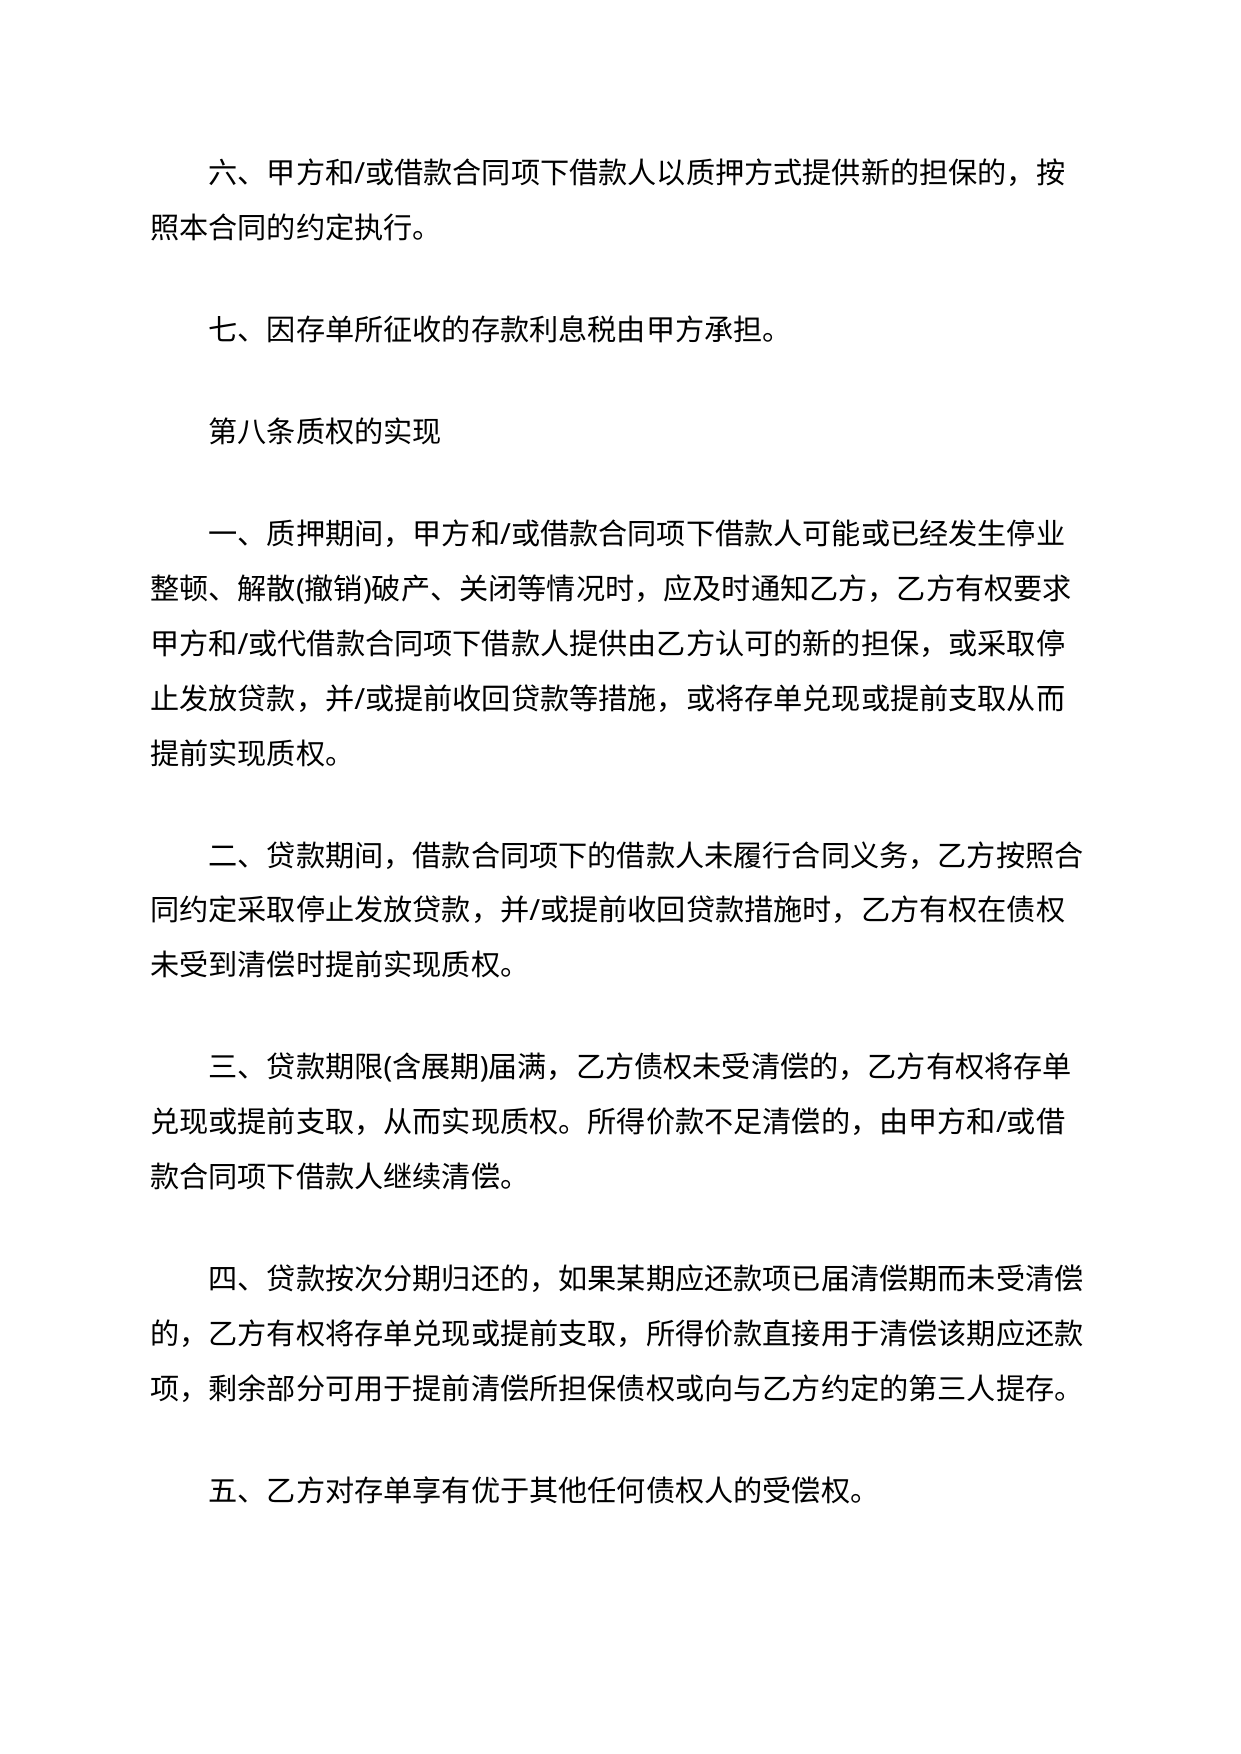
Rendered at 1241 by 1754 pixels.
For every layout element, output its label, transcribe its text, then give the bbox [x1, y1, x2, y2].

text 第八条质权的实现 [150, 408, 1090, 451]
text 四、贷款按次分期归还的，如果某期应还款项已届清偿期而未受清偿的，乙方有权将存单兑现或提前支取，所得价款直接用于清偿该期应还款项，剩余部分可用于提前清偿所担保债权或向与乙方约定的第三人提存。 [150, 1256, 1090, 1408]
text 五、乙方对存单享有优于其他任何债权人的受偿权。 [150, 1467, 1090, 1509]
text 三、贷款期限(含展期)届满，乙方债权未受清偿的，乙方有权将存单兑现或提前支取，从而实现质权。所得价款不足清偿的，由甲方和/或借款合同项下借款人继续清偿。 [150, 1044, 1090, 1196]
text 七、因存单所征收的存款利息税由甲方承担。 [150, 307, 1090, 349]
text 六、甲方和/或借款合同项下借款人以质押方式提供新的担保的，按照本合同的约定执行。 [150, 150, 1090, 247]
text 一、质押期间，甲方和/或借款合同项下借款人可能或已经发生停业整顿、解散(撤销)破产、关闭等情况时，应及时通知乙方，乙方有权要求甲方和/或代借款合同项下借款人提供由乙方认可的新的担保，或采取停止发放贷款，并/或提前收回贷款等措施，或将存单兑现或提前支取从而提前实现质权。 [150, 510, 1090, 773]
text 二、贷款期间，借款合同项下的借款人未履行合同义务，乙方按照合同约定采取停止发放贷款，并/或提前收回贷款措施时，乙方有权在债权未受到清偿时提前实现质权。 [150, 832, 1090, 984]
